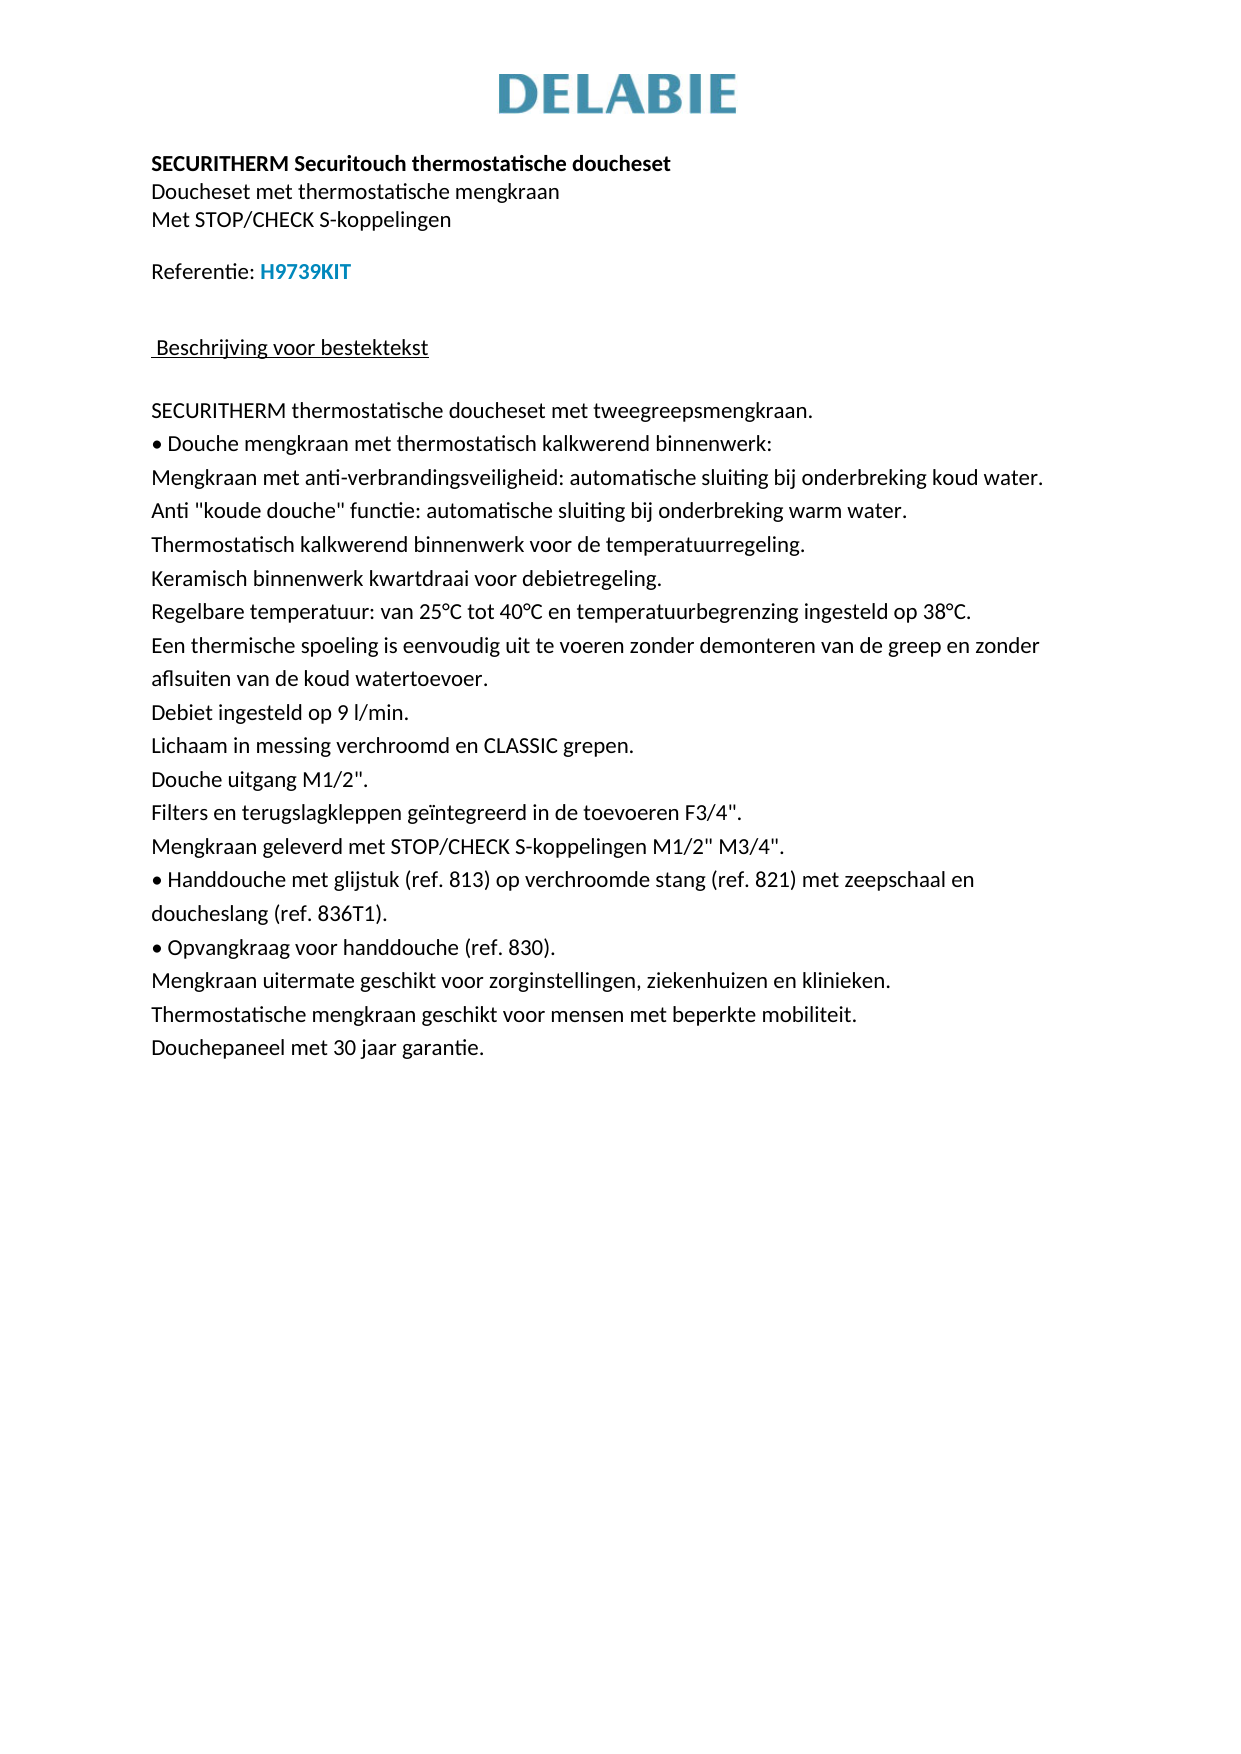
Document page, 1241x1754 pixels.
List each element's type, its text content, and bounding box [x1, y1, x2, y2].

text Anti "koude douche" functie: automatische sluiting bij onderbreking warm water. [151, 497, 1084, 525]
text Mengkraan uitermate geschikt voor zorginstellingen, ziekenhuizen en klinieken. [151, 966, 1084, 994]
text Mengkraan met anti-verbrandingsveiligheid: automatische sluiting bij onderbreking koud water. [151, 463, 1084, 491]
text Doucheset met thermostatische mengkraan [151, 177, 1084, 205]
text Thermostatische mengkraan geschikt voor mensen met beperkte mobiliteit. [151, 1000, 1084, 1028]
text Filters en terugslagkleppen geïntegreerd in de toevoeren F3/4". [151, 798, 1084, 827]
text Mengkraan geleverd met STOP/CHECK S-koppelingen M1/2" M3/4". [151, 832, 1084, 860]
text ﻿SECURITHERM thermostatische doucheset met tweegreepsmengkraan. [151, 396, 1084, 424]
text Keramisch binnenwerk kwartdraai voor debietregeling. [151, 564, 1084, 592]
text Lichaam in messing verchroomd en CLASSIC grepen. [151, 731, 1084, 759]
text Beschrijving voor bestektekst [151, 333, 1084, 361]
text • Opvangkraag voor handdouche (ref. 830). [151, 933, 1084, 961]
text Een thermische spoeling is eenvoudig uit te voeren zonder demonteren van de greep en zonder aflsuiten van de koud watertoevoer. [151, 631, 1084, 692]
picture [497, 74, 738, 114]
text • Douche mengkraan met thermostatisch kalkwerend binnenwerk: [151, 429, 1084, 458]
text Regelbare temperatuur: van 25°C tot 40°C en temperatuurbegrenzing ingesteld op 38°C. [151, 597, 1084, 625]
text Referentie: H9739KIT [151, 257, 1084, 285]
text Douchepaneel met 30 jaar garantie. [151, 1033, 1084, 1061]
text • Handdouche met glijstuk (ref. 813) op verchroomde stang (ref. 821) met zeepschaal en doucheslang (ref. 836T1). [151, 866, 1084, 927]
text Douche uitgang M1/2". [151, 765, 1084, 793]
text Met STOP/CHECK S-koppelingen [151, 205, 1084, 233]
text Thermostatisch kalkwerend binnenwerk voor de temperatuurregeling. [151, 530, 1084, 558]
text Debiet ingesteld op 9 l/min. [151, 698, 1084, 726]
text SECURITHERM Securitouch thermostatische doucheset [151, 149, 1084, 177]
